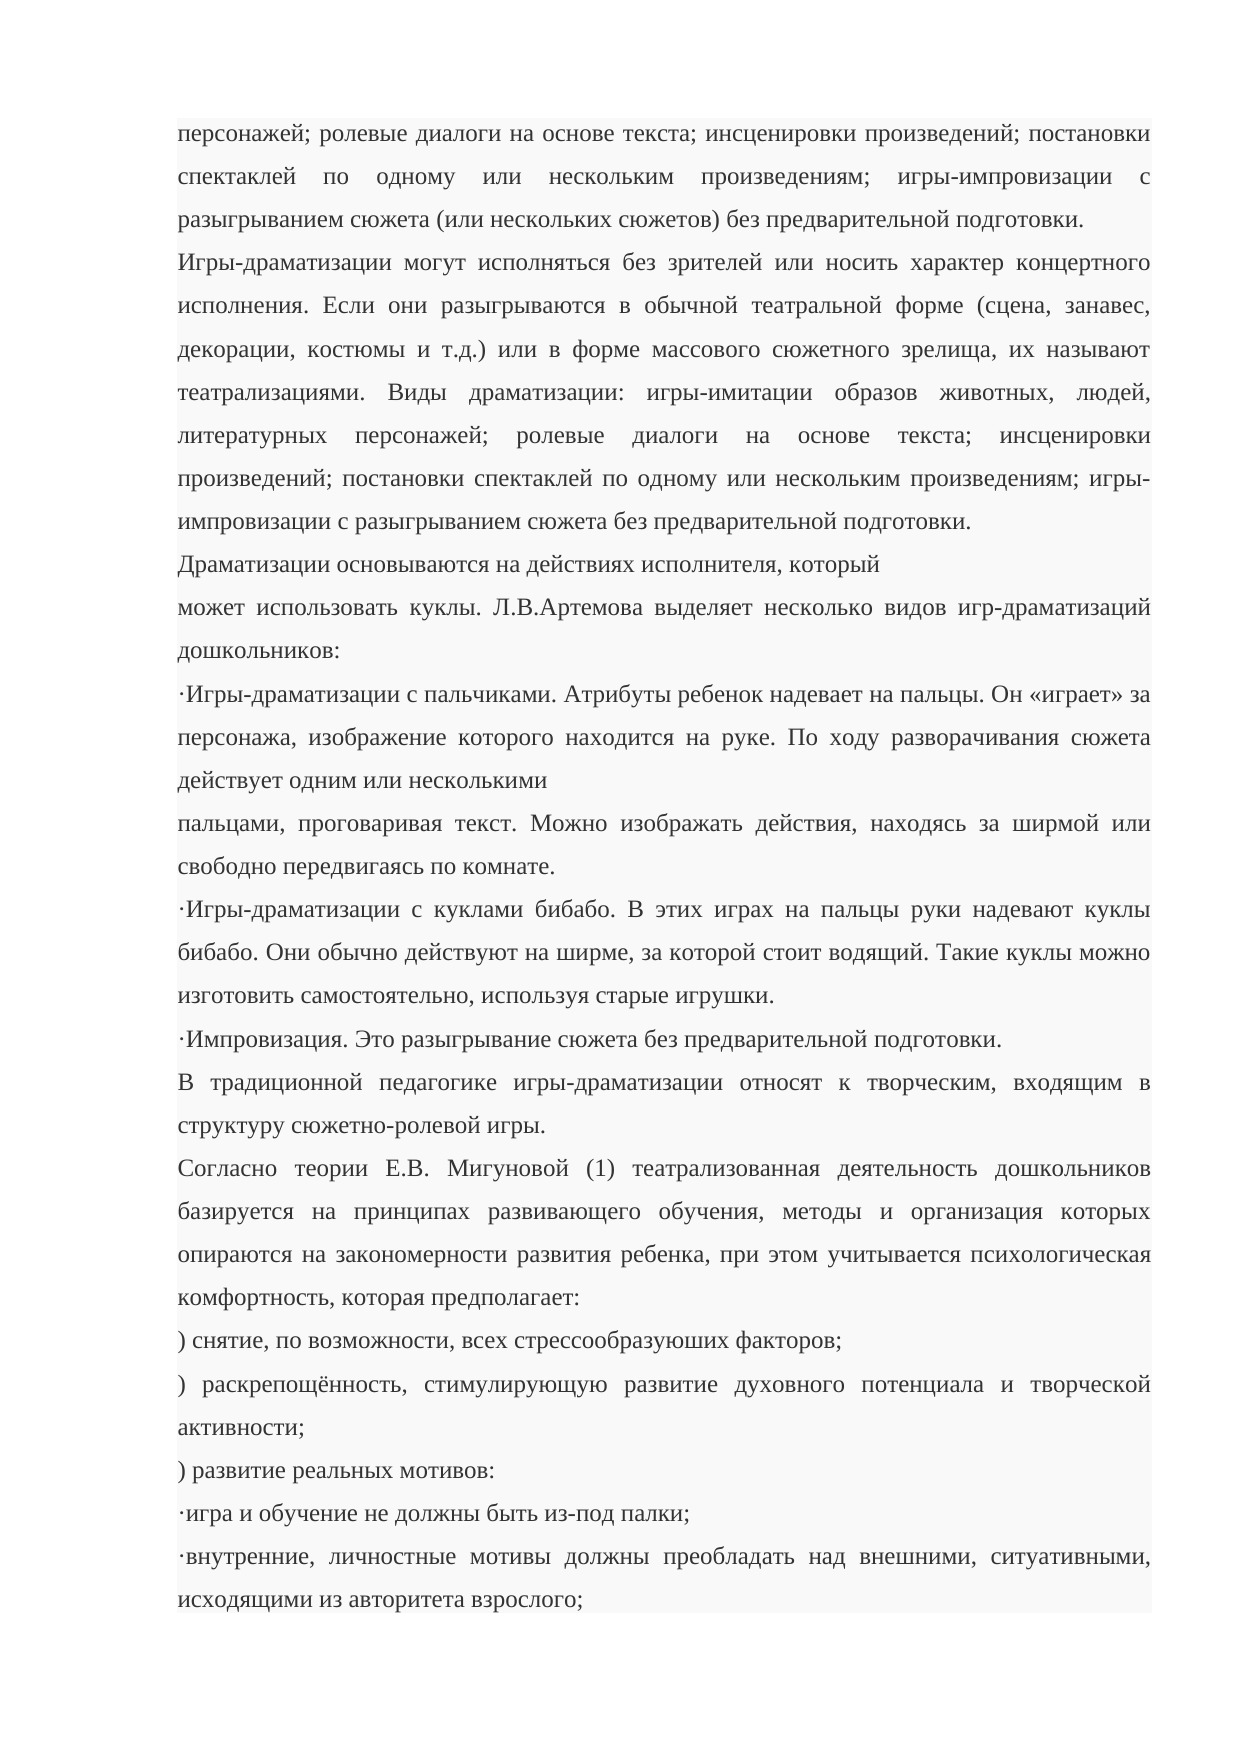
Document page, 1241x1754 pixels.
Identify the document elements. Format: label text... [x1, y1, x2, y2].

text пальцами, проговаривая текст. Можно изображать действия, находясь за ширмой или свободно передвигаясь по комнате. [177, 808, 1152, 880]
text ) снятие, по возможности, всех стрессообразуюших факторов; [177, 1326, 1152, 1354]
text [177, 118, 1152, 233]
text Игры-драматизации могут исполняться без зрителей или носить характер концертного исполнения. Если они разыгрываются в обычной театральной форме (сцена, занавес, декорации, костюмы и т.д.) или в форме массового сюжетного зрелища, их называют театрализациями. Виды драматизации: игры-имитации образов животных, людей, литературных персонажей; ролевые диалоги на основе текста; инсценировки произведений; постановки спектаклей по одному или нескольким произведениям; игры-импровизации с разыгрыванием сюжета без предварительной подготовки. [177, 247, 1152, 535]
text Согласно теории Е.В. Мигуновой (1) театрализованная деятельность дошкольников базируется на принципах развивающего обучения, методы и организация которых опираются на закономерности развития ребенка, при этом учитывается психологическая комфортность, которая предполагает: [177, 1153, 1152, 1311]
text Драматизации основываются на действиях исполнителя, который [177, 549, 1152, 578]
text ·Игры-драматизации с пальчиками. Атрибуты ребенок надевает на пальцы. Он «играет» за персонажа, изображение которого находится на руке. По ходу разворачивания сюжета действует одним или несколькими [177, 679, 1152, 794]
text ·игра и обучение не должны быть из-под палки; [177, 1498, 1152, 1527]
text ·Игры-драматизации с куклами бибабо. В этих играх на пальцы руки надевают куклы бибабо. Они обычно действуют на ширме, за которой стоит водящий. Такие куклы можно изготовить самостоятельно, используя старые игрушки. [177, 894, 1152, 1009]
text может использовать куклы. Л.В.Артемова выделяет несколько видов игр-драматизаций дошкольников: [177, 592, 1152, 664]
text В традиционной педагогике игры-драматизации относят к творческим, входящим в структуру сюжетно-ролевой игры. [177, 1067, 1152, 1139]
text ·Импровизация. Это разыгрывание сюжета без предварительной подготовки. [177, 1024, 1152, 1052]
text ) развитие реальных мотивов: [177, 1455, 1152, 1484]
text ) раскрепощённость, стимулирующую развитие духовного потенциала и творческой активности; [177, 1369, 1152, 1441]
text ·внутренние, личностные мотивы должны преобладать над внешними, ситуативными, исходящими из авторитета взрослого; [177, 1541, 1152, 1613]
